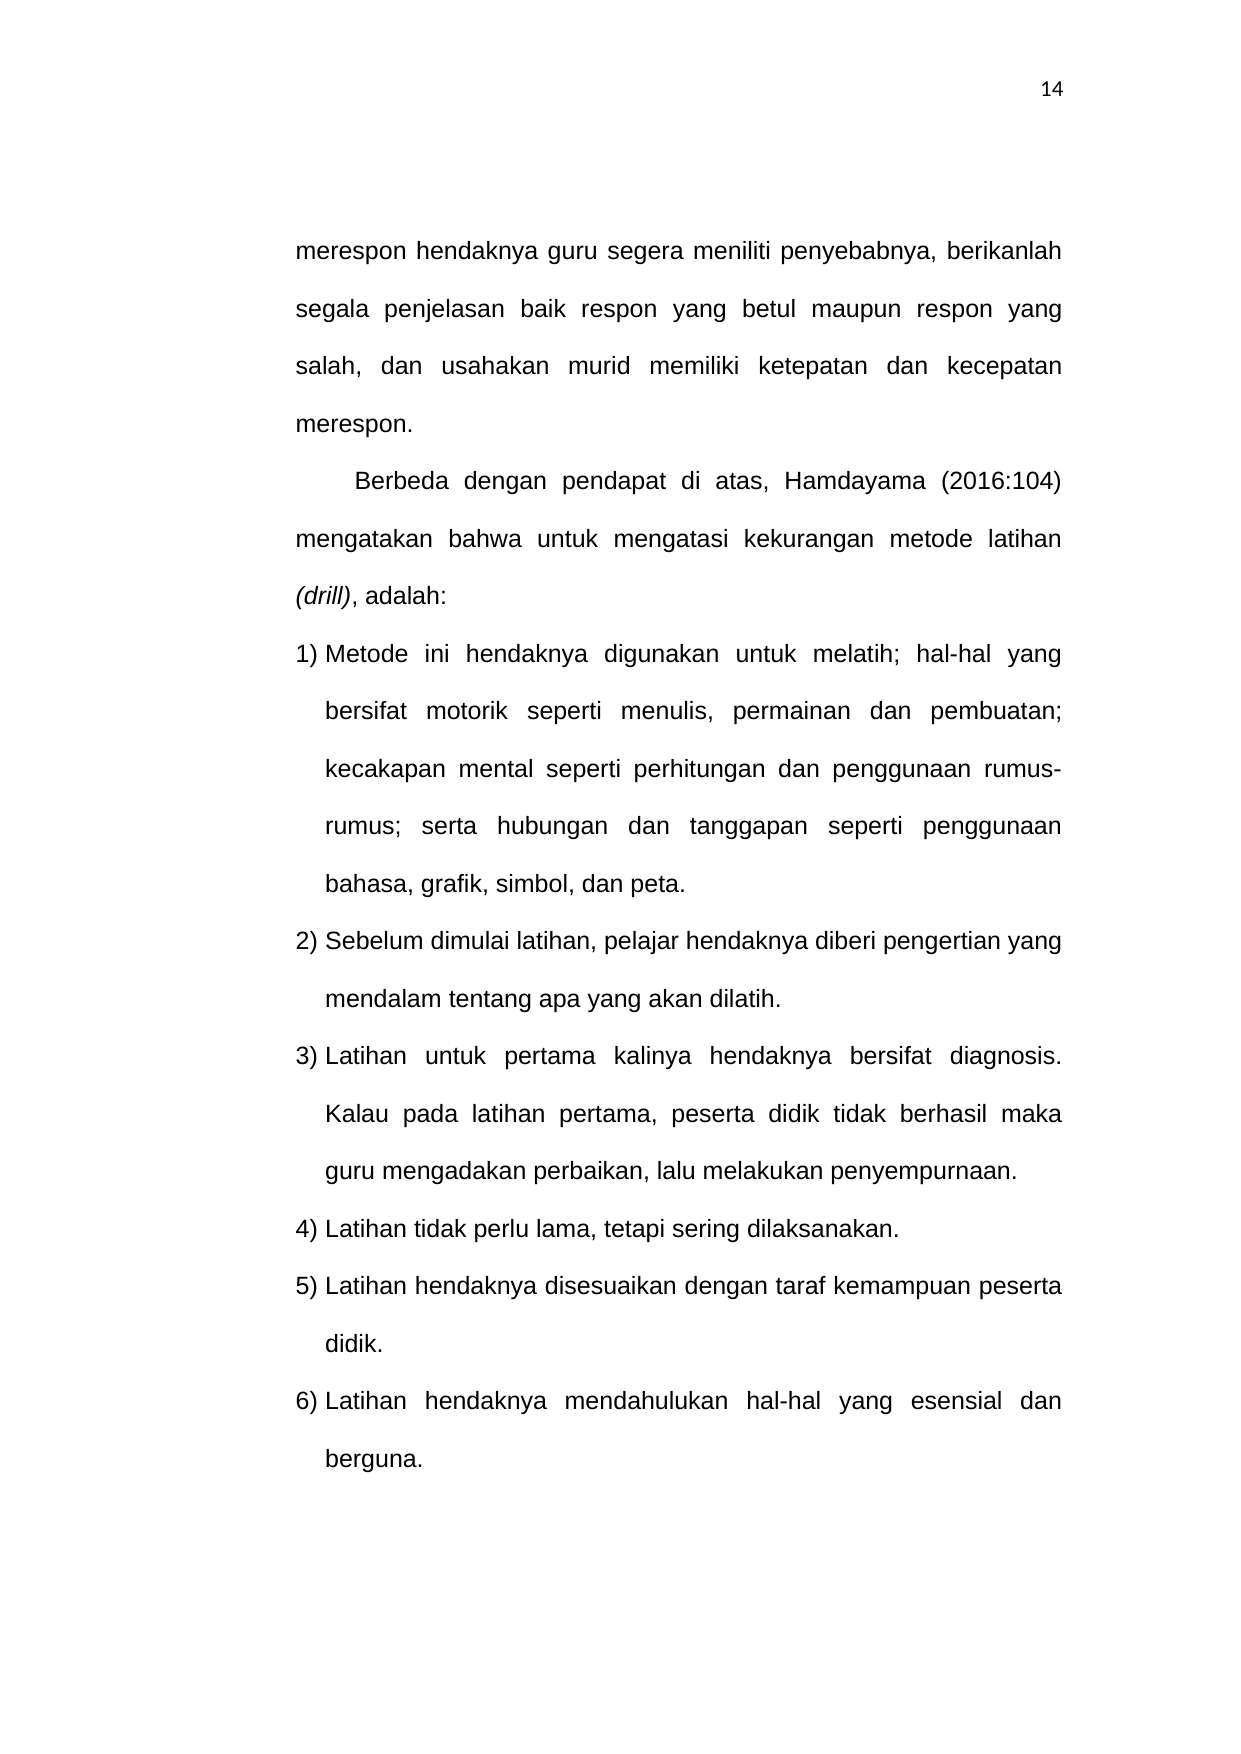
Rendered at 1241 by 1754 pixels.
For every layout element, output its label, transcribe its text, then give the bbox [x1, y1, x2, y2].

list Latihan hendaknya mendahulukan hal-hal yang esensial dan berguna. [295, 1386, 1063, 1472]
list Latihan hendaknya disesuaikan dengan taraf kemampuan peserta didik. [295, 1271, 1063, 1357]
list Berbeda dengan pendapat di atas, Hamdayama (2016:104) mengatakan bahwa untuk mengatasi kekurangan metode latihan (drill), adalah: [295, 466, 1063, 610]
list Latihan tidak perlu lama, tetapi sering dilaksanakan. [295, 1214, 1063, 1242]
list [295, 236, 1063, 437]
list Latihan untuk pertama kalinya hendaknya bersifat diagnosis. Kalau pada latihan pertama, peserta didik tidak berhasil maka guru mengadakan perbaikan, lalu melakukan penyempurnaan. [295, 1041, 1063, 1185]
list Metode ini hendaknya digunakan untuk melatih; hal-hal yang bersifat motorik seperti menulis, permainan dan pembuatan; kecakapan mental seperti perhitungan dan penggunaan rumus-rumus; serta hubungan dan tanggapan seperti penggunaan bahasa, grafik, simbol, dan peta. [295, 639, 1063, 897]
list Sebelum dimulai latihan, pelajar hendaknya diberi pengertian yang mendalam tentang apa yang akan dilatih. [295, 926, 1063, 1012]
